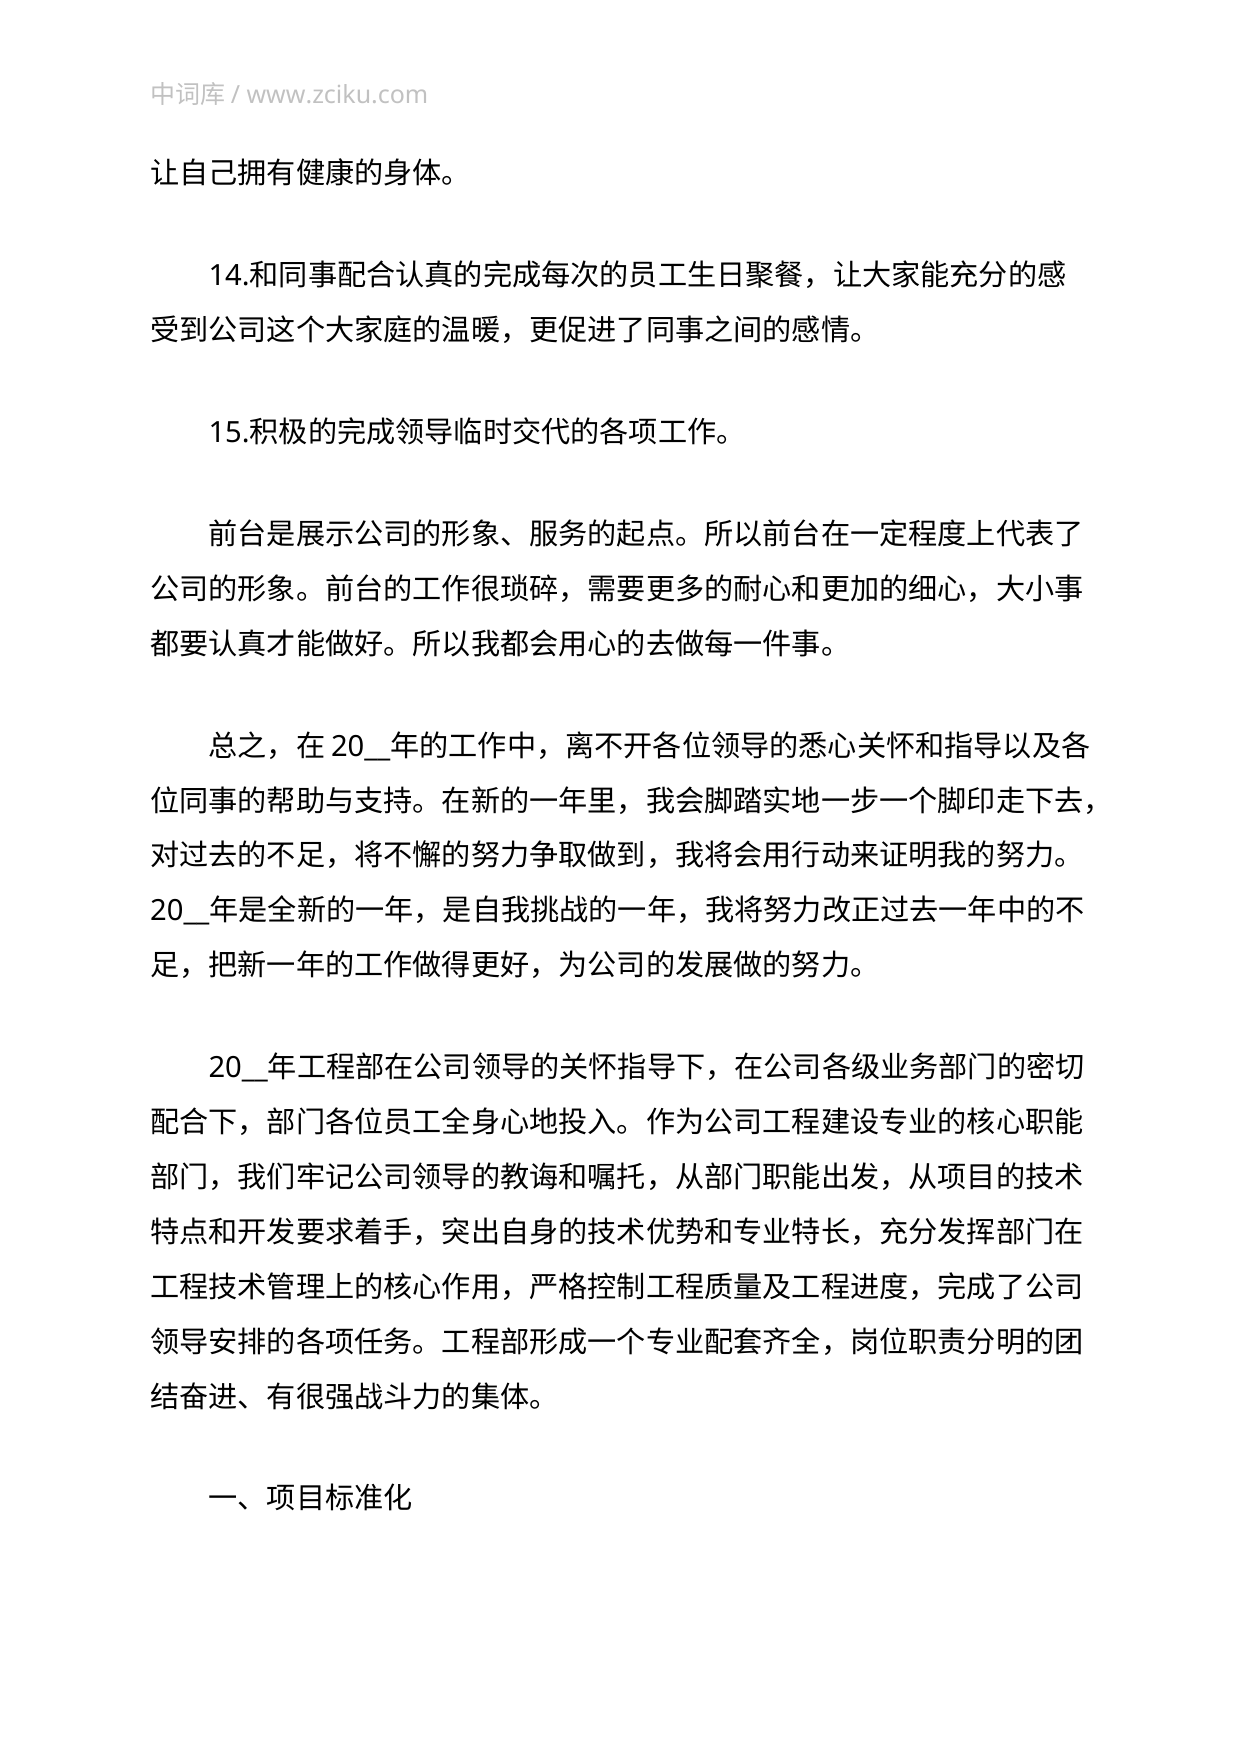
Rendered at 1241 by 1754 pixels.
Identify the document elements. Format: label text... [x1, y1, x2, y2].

text 15.积极的完成领导临时交代的各项工作。 [150, 408, 1090, 451]
text 总之，在20__年的工作中，离不开各位领导的悉心关怀和指导以及各位同事的帮助与支持。在新的一年里，我会脚踏实地一步一个脚印走下去，对过去的不足，将不懈的努力争取做到，我将会用行动来证明我的努力。20__年是全新的一年，是自我挑战的一年，我将努力改正过去一年中的不足，把新一年的工作做得更好，为公司的发展做的努力。 [150, 722, 1090, 984]
text 20__年工程部在公司领导的关怀指导下，在公司各级业务部门的密切配合下，部门各位员工全身心地投入。作为公司工程建设专业的核心职能部门，我们牢记公司领导的教诲和嘱托，从部门职能出发，从项目的技术特点和开发要求着手，突出自身的技术优势和专业特长，充分发挥部门在工程技术管理上的核心作用，严格控制工程质量及工程进度，完成了公司领导安排的各项任务。工程部形成一个专业配套齐全，岗位职责分明的团结奋进、有很强战斗力的集体。 [150, 1044, 1090, 1415]
text 前台是展示公司的形象、服务的起点。所以前台在一定程度上代表了公司的形象。前台的工作很琐碎，需要更多的耐心和更加的细心，大小事都要认真才能做好。所以我都会用心的去做每一件事。 [150, 511, 1090, 663]
text 14.和同事配合认真的完成每次的员工生日聚餐，让大家能充分的感受到公司这个大家庭的温暖，更促进了同事之间的感情。 [150, 252, 1090, 349]
text 一、项目标准化 [150, 1475, 1090, 1517]
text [150, 150, 1090, 192]
